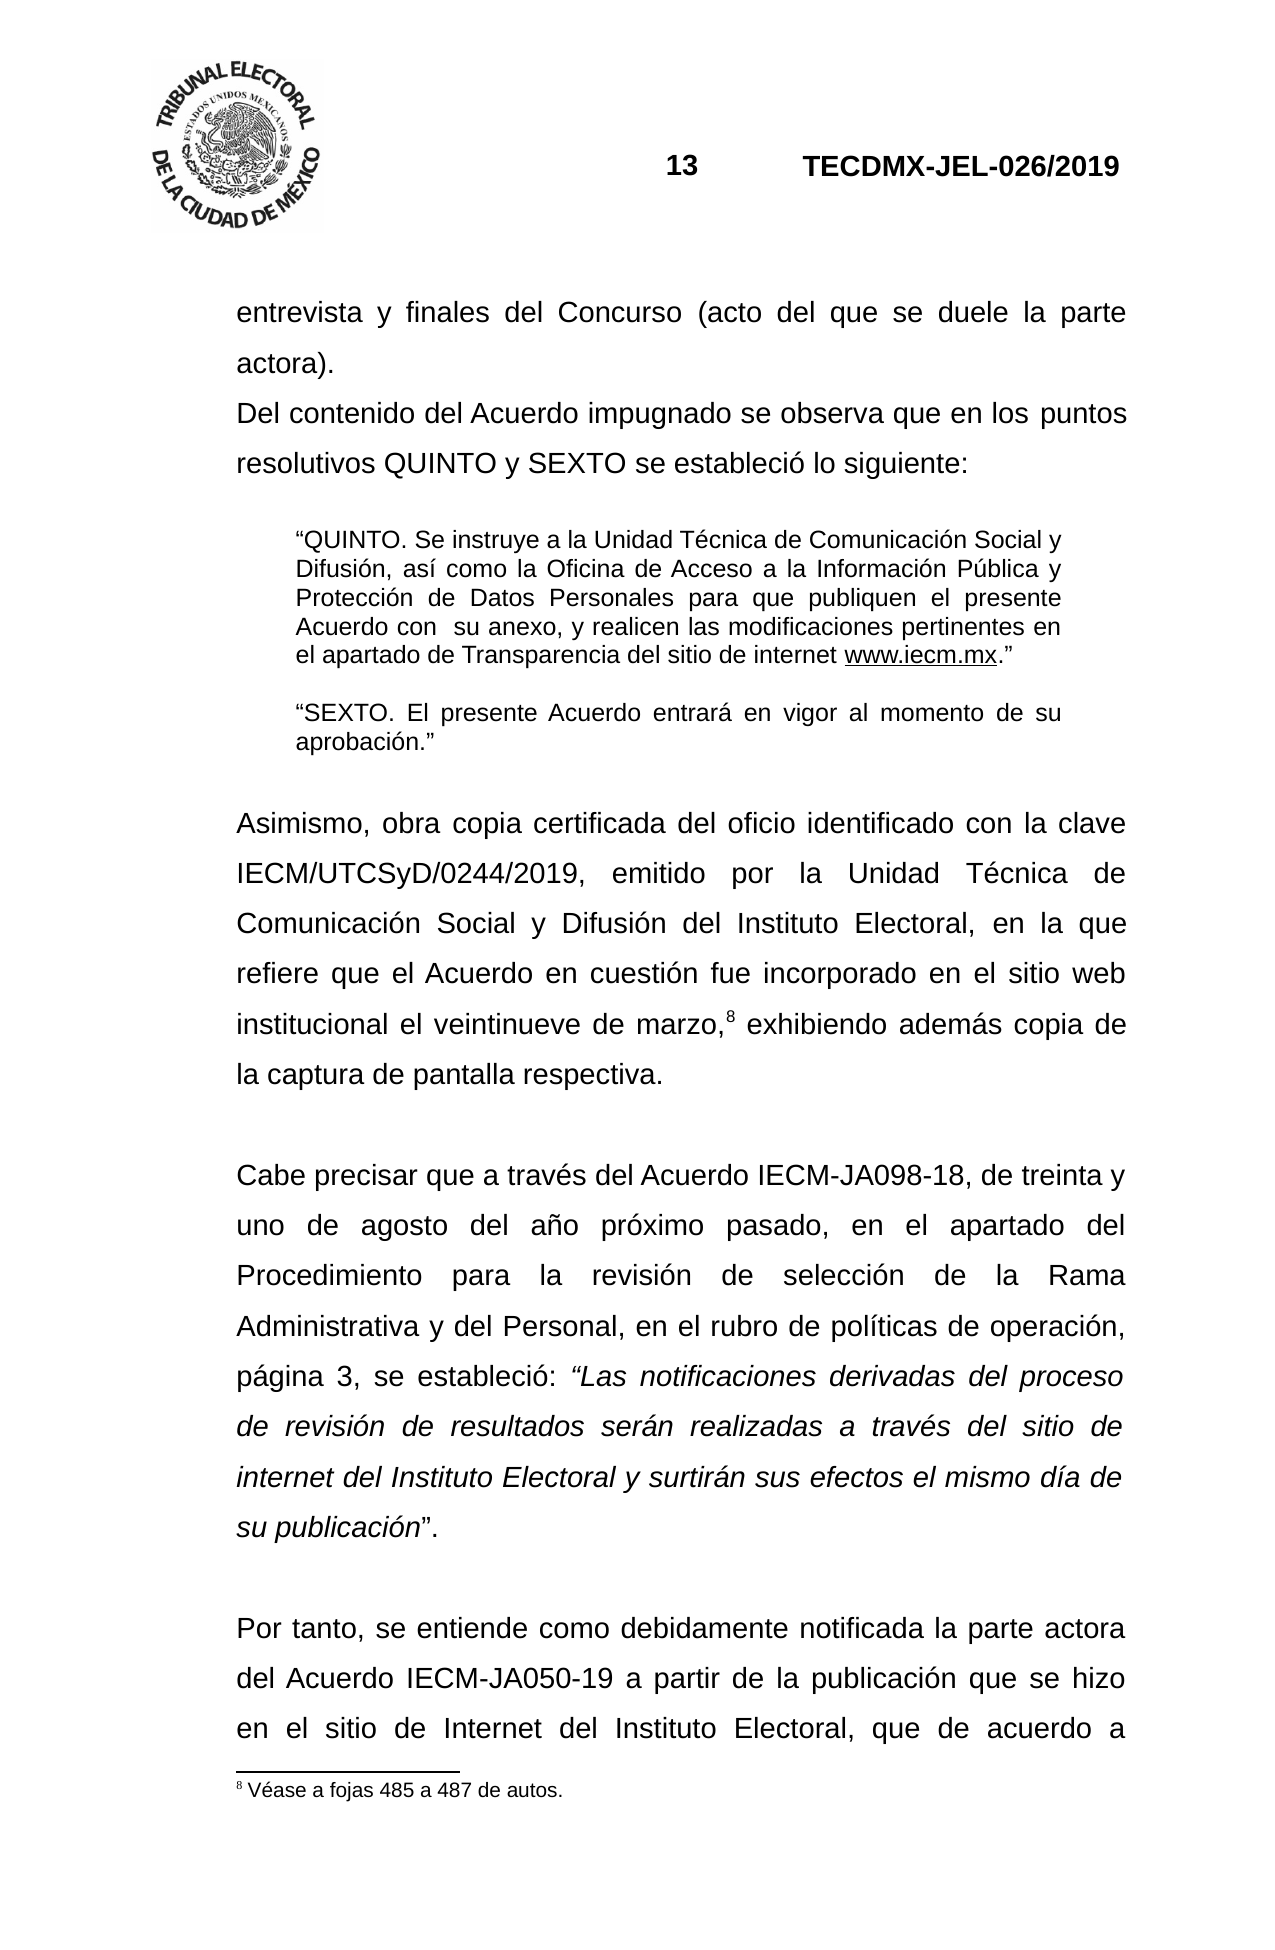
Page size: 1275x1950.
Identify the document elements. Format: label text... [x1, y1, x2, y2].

text “SEXTO. El presente Acuerdo entrará en vigor al momento de su aprobación.” [295, 698, 1063, 755]
picture [150, 59, 324, 233]
text Asimismo, obra copia certificada del oficio identificado con la clave IECM/UTCSyD/0244/2019, emitido por la Unidad Técnica de Comunicación Social y Difusión del Instituto Electoral, en la que refiere que el Acuerdo en cuestión fue incorporado en el sitio web institucional el veintinueve de marzo, exhibiendo además copia de la captura de pantalla respectiva. [236, 806, 1127, 1091]
text Del contenido del Acuerdo impugnado se observa que en los puntos resolutivos QUINTO y SEXTO se estableció lo siguiente: [236, 396, 1127, 480]
text “QUINTO. Se instruye a la Unidad Técnica de Comunicación Social y Difusión, así como la Oficina de Acceso a la Información Pública y Protección de Datos Personales para que publiquen el presente Acuerdo con su anexo, y realicen las modificaciones pertinentes en el apartado de Transparencia del sitio de internet www.iecm.mx.” [295, 525, 1063, 669]
text Cabe precisar que a través del Acuerdo IECM-JA098-18, de treinta y uno de agosto del año próximo pasado, en el apartado del Procedimiento para la revisión de selección de la Rama Administrativa y del Personal, en el rubro de políticas de operación, página 3, se estableció: “Las notificaciones derivadas del proceso de revisión de resultados serán realizadas a través del sitio de internet del Instituto Electoral y surtirán sus efectos el mismo día de su publicación”. [236, 1158, 1127, 1543]
